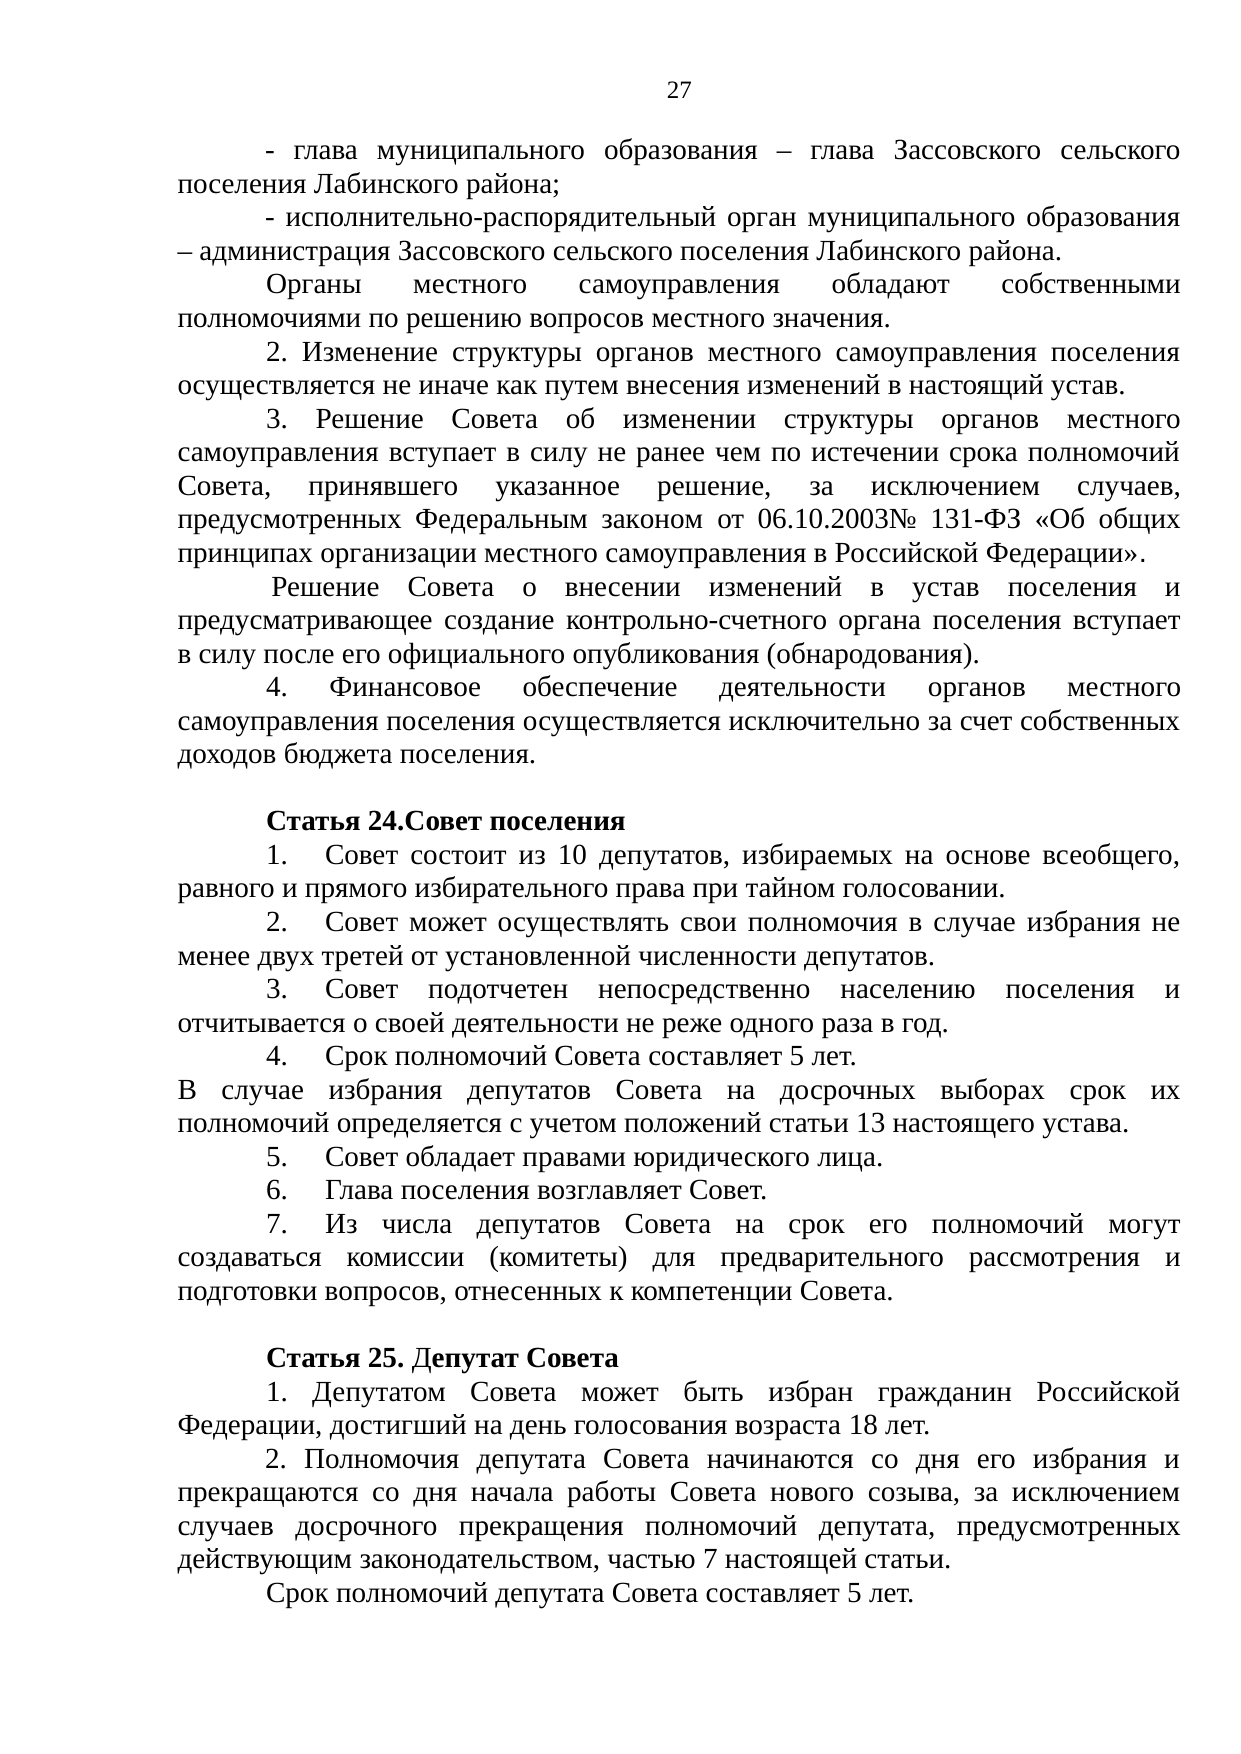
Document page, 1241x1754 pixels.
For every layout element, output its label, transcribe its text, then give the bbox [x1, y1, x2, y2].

list Совет может осуществлять свои полномочия в случае избрания не менее двух третей от установленной численности депутатов. [177, 904, 1181, 971]
text - глава муниципального образования – глава Зассовского сельского поселения Лабинского района; [177, 132, 1181, 199]
text - исполнительно-распорядительный орган муниципального образования – администрация Зассовского сельского поселения Лабинского района. [177, 199, 1181, 267]
list Срок полномочий Совета составляет 5 лет. [177, 1038, 1181, 1072]
text Срок полномочий депутата Совета составляет 5 лет. [177, 1575, 1181, 1608]
list Совет обладает правами юридического лица. [177, 1139, 1181, 1172]
list Совет подотчетен непосредственно населению поселения и отчитывается о своей деятельности не реже одного раза в год. [177, 971, 1181, 1038]
text 1. Депутатом Совета может быть избран гражданин Российской Федерации, достигший на день голосования возраста 18 лет. [177, 1374, 1181, 1441]
text Статья 25. Депутат Совета [177, 1340, 1181, 1374]
text Органы местного самоуправления обладают собственными полномочиями по решению вопросов местного значения. [177, 267, 1181, 334]
list Совет состоит из 10 депутатов, избираемых на основе всеобщего, равного и прямого избирательного права при тайном голосовании. [177, 837, 1181, 904]
text 2. Изменение структуры органов местного самоуправления поселения осуществляется не иначе как путем внесения изменений в настоящий устав. [177, 334, 1181, 401]
text В случае избрания депутатов Совета на досрочных выборах срок их полномочий определяется с учетом положений статьи 13 настоящего устава. [177, 1072, 1181, 1139]
list Глава поселения возглавляет Совет. [177, 1172, 1181, 1206]
text Решение Совета о внесении изменений в устав поселения и предусматривающее создание контрольно-счетного органа поселения вступает в силу после его официального опубликования (обнародования). [177, 569, 1181, 669]
list Из числа депутатов Совета на срок его полномочий могут создаваться комиссии (комитеты) для предварительного рассмотрения и подготовки вопросов, отнесенных к компетенции Совета. [177, 1206, 1181, 1307]
text 3. Решение Совета об изменении структуры органов местного самоуправления вступает в силу не ранее чем по истечении срока полномочий Совета, принявшего указанное решение, за исключением случаев, предусмотренных Федеральным законом от 06.10.2003№ 131-ФЗ «Об общих принципах организации местного самоуправления в Российской Федерации». [177, 401, 1181, 569]
text 2. Полномочия депутата Совета начинаются со дня его избрания и прекращаются со дня начала работы Совета нового созыва, за исключением случаев досрочного прекращения полномочий депутата, предусмотренных действующим законодательством, частью 7 настоящей статьи. [177, 1441, 1181, 1575]
text Статья 24.Совет поселения [177, 803, 1181, 837]
text 4. Финансовое обеспечение деятельности органов местного самоуправления поселения осуществляется исключительно за счет собственных доходов бюджета поселения. [177, 669, 1181, 770]
